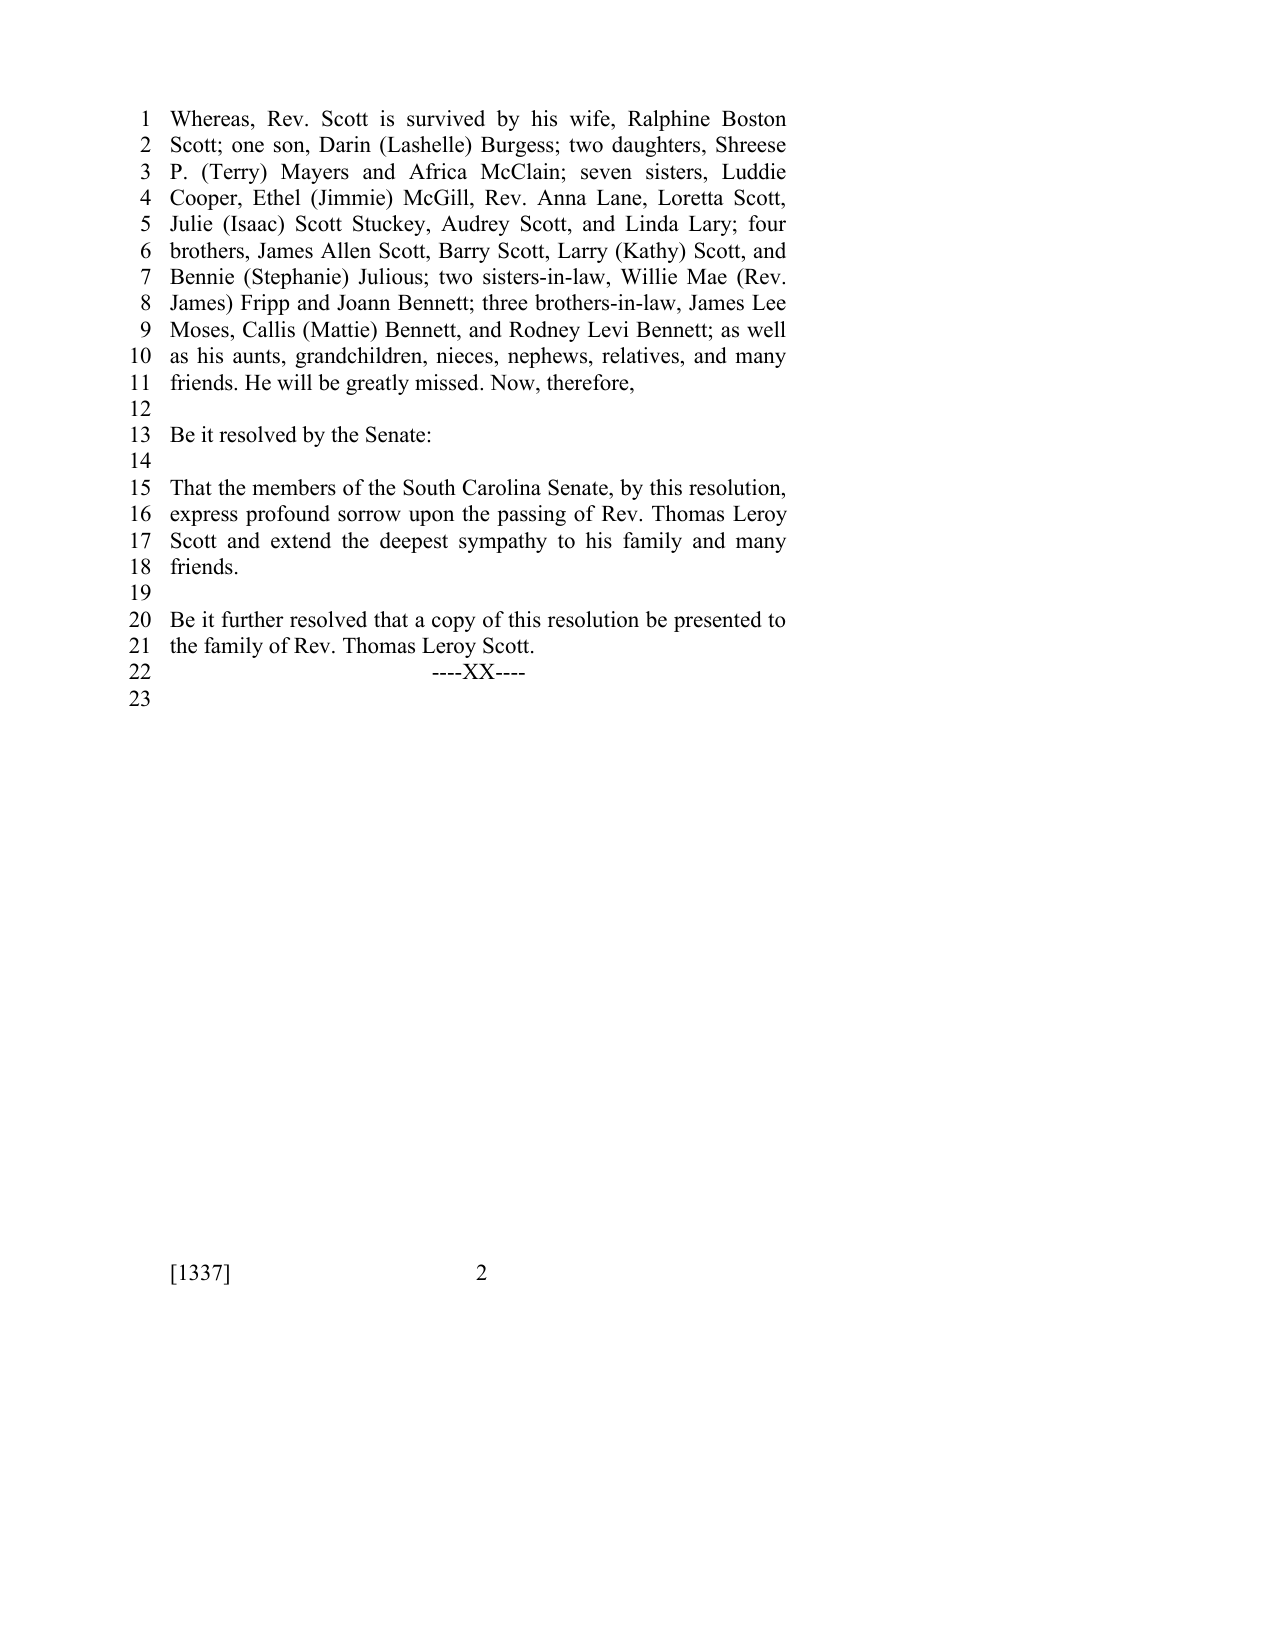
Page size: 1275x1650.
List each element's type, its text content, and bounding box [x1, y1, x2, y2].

text ----XX---- [169, 658, 787, 685]
text Be it further resolved that a copy of this resolution be presented to the family of Rev. Thomas Leroy Scott. [169, 606, 787, 658]
text Whereas, Rev. Scott is survived by his wife, Ralphine Boston Scott; one son, Darin (Lashelle) Burgess; two daughters, Shreese P. (Terry) Mayers and Africa McClain; seven sisters, Luddie Cooper, Ethel (Jimmie) McGill, Rev. Anna Lane, Loretta Scott, Julie (Isaac) Scott Stuckey, Audrey Scott, and Linda Lary; four brothers, James Allen Scott, Barry Scott, Larry (Kathy) Scott, and Bennie (Stephanie) Julious; two sisters-in-law, Willie Mae (Rev. James) Fripp and Joann Bennett; three brothers-in-law, James Lee Moses, Callis (Mattie) Bennett, and Rodney Levi Bennett; as well as his aunts, grandchildren, nieces, nephews, relatives, and many friends. He will be greatly missed. Now, therefore, [169, 105, 787, 395]
text Be it resolved by the Senate: [169, 421, 787, 448]
text That the members of the South Carolina Senate, by this resolution, express profound sorrow upon the passing of Rev. Thomas Leroy Scott and extend the deepest sympathy to his family and many friends. [169, 474, 787, 579]
